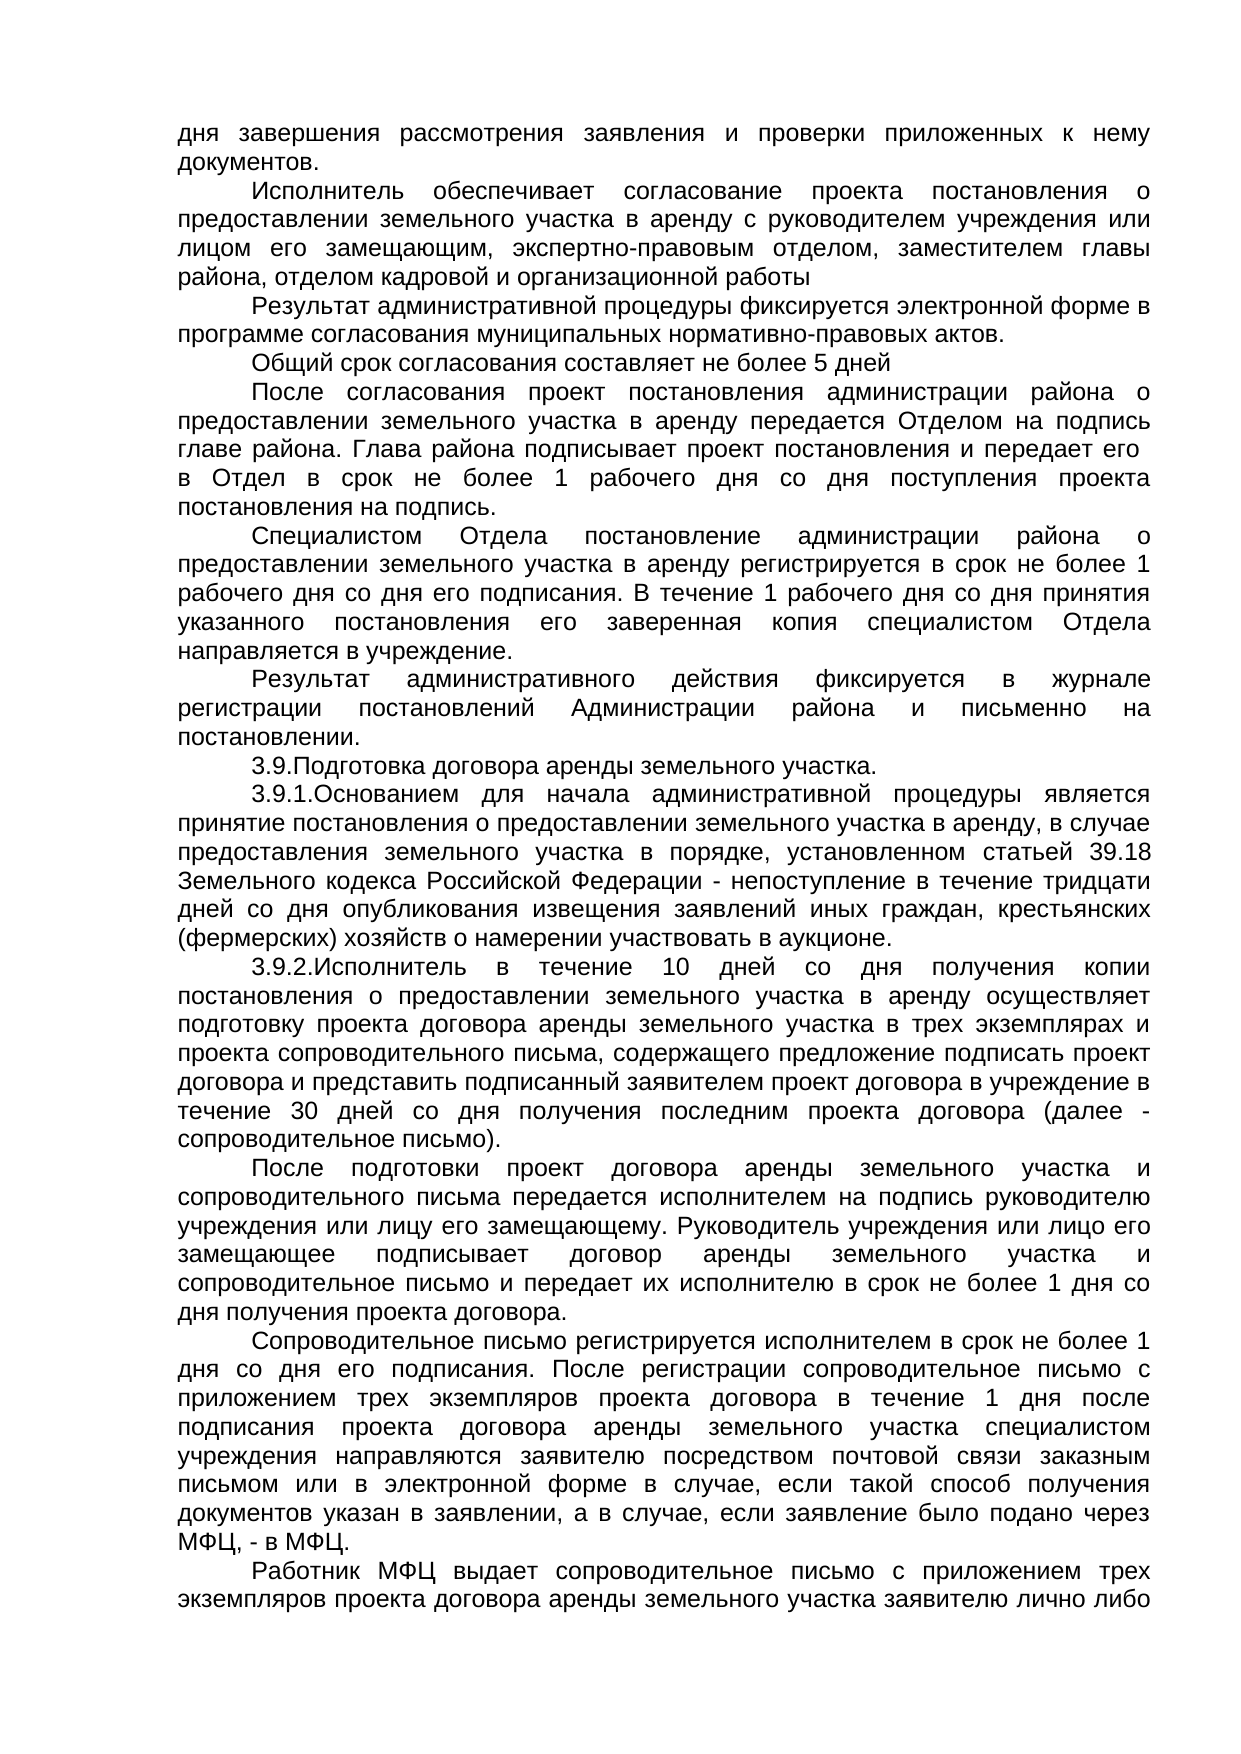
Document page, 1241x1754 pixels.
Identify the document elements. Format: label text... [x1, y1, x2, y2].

text После подготовки проект договора аренды земельного участка и сопроводительного письма передается исполнителем на подпись руководителю учреждения или лицу его замещающему. Руководитель учреждения или лицо его замещающее подписывает договор аренды земельного участка и сопроводительное письмо и передает их исполнителю в срок не более 1 дня со дня получения проекта договора. [177, 1153, 1152, 1326]
text Специалистом Отдела постановление администрации района о предоставлении земельного участка в аренду регистрируется в срок не более 1 рабочего дня со дня его подписания. В течение 1 рабочего дня со дня принятия указанного постановления его заверенная копия специалистом Отдела направляется в учреждение. [177, 521, 1152, 664]
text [177, 1556, 1152, 1613]
text После согласования проект постановления администрации района о предоставлении земельного участка в аренду передается Отделом на подпись главе района. Глава района подписывает проект постановления и передает его в Отдел в срок не более 1 рабочего дня со дня поступления проекта постановления на подпись. [177, 377, 1152, 521]
text Результат административного действия фиксируется в журнале регистрации постановлений Администрации района и письменно на постановлении. [177, 664, 1152, 751]
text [177, 118, 1152, 176]
text 3.9.1.Основанием для начала административной процедуры является принятие постановления о предоставлении земельного участка в аренду, в случае предоставления земельного участка в порядке, установленном статьей 39.18 Земельного кодекса Российской Федерации - непоступление в течение тридцати дней со дня опубликования извещения заявлений иных граждан, крестьянских (фермерских) хозяйств о намерении участвовать в аукционе. [177, 779, 1152, 952]
text Результат административной процедуры фиксируется электронной форме в программе согласования муниципальных нормативно-правовых актов. [177, 291, 1152, 348]
text 3.9.2.Исполнитель в течение 10 дней со дня получения копии постановления о предоставлении земельного участка в аренду осуществляет подготовку проекта договора аренды земельного участка в трех экземплярах и проекта сопроводительного письма, содержащего предложение подписать проект договора и представить подписанный заявителем проект договора в учреждение в течение 30 дней со дня получения последним проекта договора (далее - сопроводительное письмо). [177, 952, 1152, 1153]
text Общий срок согласования составляет не более 5 дней [177, 348, 1152, 377]
text 3.9.Подготовка договора аренды земельного участка. [177, 751, 1152, 779]
text Исполнитель обеспечивает согласование проекта постановления о предоставлении земельного участка в аренду с руководителем учреждения или лицом его замещающим, экспертно-правовым отделом, заместителем главы района, отделом кадровой и организационной работы [177, 176, 1152, 291]
text Сопроводительное письмо регистрируется исполнителем в срок не более 1 дня со дня его подписания. После регистрации сопроводительное письмо с приложением трех экземпляров проекта договора в течение 1 дня после подписания проекта договора аренды земельного участка специалистом учреждения направляются заявителю посредством почтовой связи заказным письмом или в электронной форме в случае, если такой способ получения документов указан в заявлении, а в случае, если заявление было подано через МФЦ, - в МФЦ. [177, 1326, 1152, 1556]
